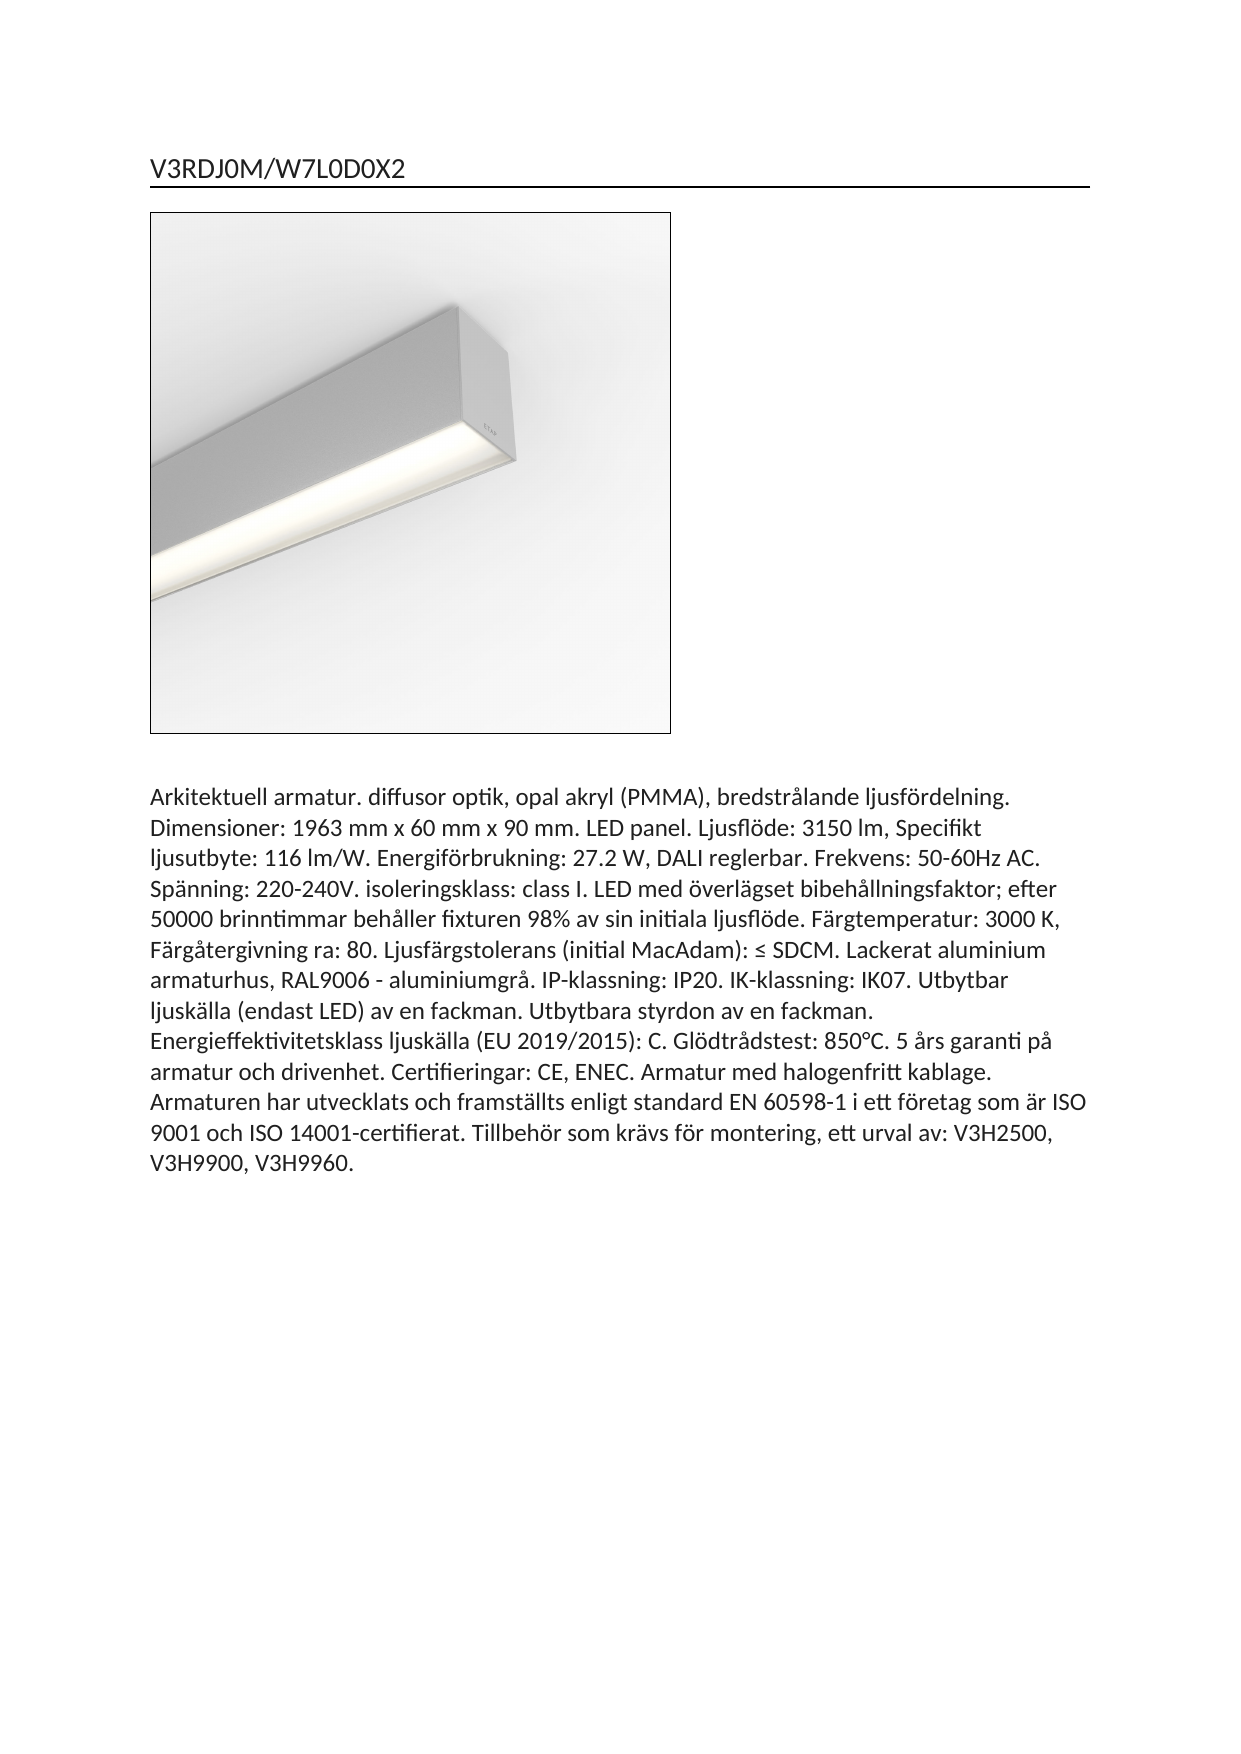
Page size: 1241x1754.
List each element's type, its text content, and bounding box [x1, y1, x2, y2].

text Arkitektuell armatur. diffusor optik, opal akryl (PMMA), bredstrålande ljusfördelning. Dimensioner: 1963 mm x 60 mm x 90 mm. LED panel. Ljusflöde: 3150 lm, Specifikt ljusutbyte: 116 lm/W. Energiförbrukning: 27.2 W, DALI reglerbar. Frekvens: 50-60Hz AC. Spänning: 220-240V. isoleringsklass: class I. LED med överlägset bibehållningsfaktor; efter 50000 brinntimmar behåller fixturen 98% av sin initiala ljusflöde. Färgtemperatur: 3000 K, Färgåtergivning ra: 80. Ljusfärgstolerans (initial MacAdam): ≤ SDCM. Lackerat aluminium armaturhus, RAL9006 - aluminiumgrå. IP-klassning: IP20. IK-klassning: IK07. Utbytbar ljuskälla (endast LED) av en fackman. Utbytbara styrdon av en fackman. Energieffektivitetsklass ljuskälla (EU 2019/2015): C. Glödtrådstest: 850°C. 5 års garanti på armatur och drivenhet. Certifieringar: CE, ENEC. Armatur med halogenfritt kablage. Armaturen har utvecklats och framställts enligt standard EN 60598-1 i ett företag som är ISO 9001 och ISO 14001-certifierat. Tillbehör som krävs för montering, ett urval av: V3H2500, V3H9900, V3H9960. [150, 781, 1090, 1178]
picture [151, 213, 670, 733]
text V3RDJ0M/W7L0D0X2 [150, 150, 1090, 186]
